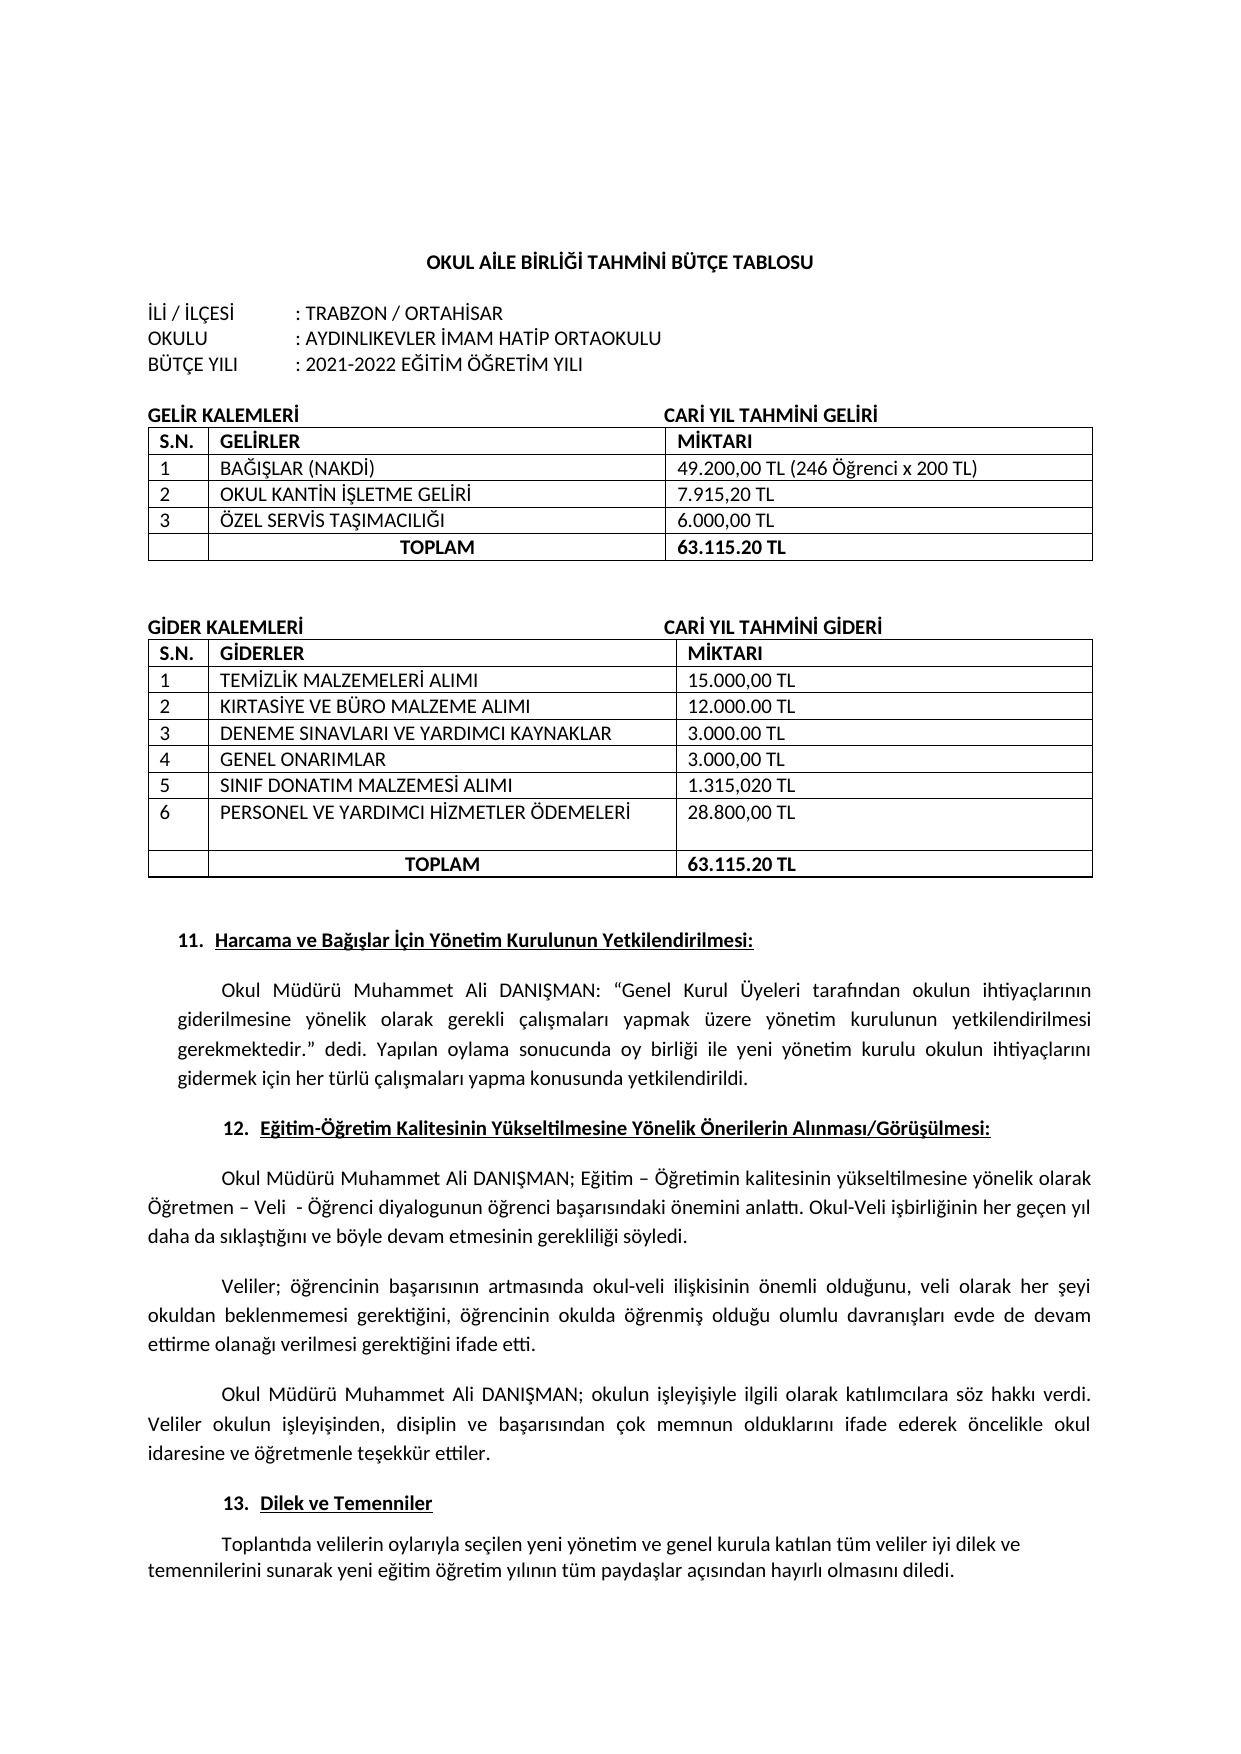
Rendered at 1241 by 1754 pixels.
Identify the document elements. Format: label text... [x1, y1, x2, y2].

table_cell GENEL ONARIMLAR [209, 746, 676, 772]
table_cell 49.200,00 TL (246 Öğrenci x 200 TL) [666, 455, 1092, 480]
table_cell 12.000.00 TL [677, 693, 1092, 719]
table_cell 2 [149, 693, 208, 719]
table_cell [149, 534, 208, 559]
text İLİ / İLÇESİ : TRABZON / ORTAHİSAR [148, 300, 1093, 326]
table_cell ÖZEL SERVİS TAŞIMACILIĞI [209, 508, 665, 533]
table_cell TL [677, 851, 1092, 876]
table_cell [149, 851, 208, 876]
table_cell 3 [149, 508, 208, 533]
table_cell PERSONEL VE YARDIMCI HİZMETLER ÖDEMELERİ [209, 799, 676, 850]
table_cell 4 [149, 746, 208, 772]
table_cell BAĞIŞLAR (NAKDİ) [209, 455, 665, 480]
table_cell TOPLAM [209, 851, 676, 876]
table_header MİKTARI [677, 640, 1092, 666]
table_cell KIRTASİYE VE BÜRO MALZEME ALIMI [209, 693, 676, 719]
table_cell TOPLAM [209, 534, 665, 559]
list Eğitim-Öğretim Kalitesinin Yükseltilmesine Yönelik Önerilerin Alınması/Görüşülmesi: [223, 1115, 1093, 1140]
table_cell 3.000,00 TL [677, 746, 1092, 772]
list Harcama ve Bağışlar İçin Yönetim Kurulunun Yetkilendirilmesi: [177, 927, 1093, 953]
text Okul Müdürü Muhammet Ali DANIŞMAN; okulun işleyişiyle ilgili olarak katılımcılara söz hakkı verdi. Veliler okulun işleyişinden, disiplin ve başarısından çok memnun olduklarını ifade ederek öncelikle okul idaresine ve öğretmenle teşekkür ettiler. [148, 1382, 1093, 1465]
table_header GİDERLER [209, 640, 676, 666]
text Okul Müdürü Muhammet Ali DANIŞMAN; Eğitim – Öğretimin kalitesinin yükseltilmesine yönelik olarak Öğretmen – Veli - Öğrenci diyalogunun öğrenci başarısındaki önemini anlattı. Okul-Veli işbirliğinin her geçen yıl daha da sıklaştığını ve böyle devam etmesinin gerekliliği söyledi. [148, 1165, 1093, 1249]
table_cell 6 [149, 799, 208, 850]
text BÜTÇE YILI : 2021-2022 EĞİTİM ÖĞRETİM YILI [148, 351, 1093, 376]
table_cell 6.000,00 TL [666, 508, 1092, 533]
table_cell TEMİZLİK MALZEMELERİ ALIMI [209, 667, 676, 692]
table_header S.N. [149, 640, 208, 666]
table_cell 3 [149, 720, 208, 745]
text GİDER KALEMLERİ CARİ YIL TAHMİNİ GİDERİ [148, 614, 1093, 639]
table_cell DENEME SINAVLARI VE YARDIMCI KAYNAKLAR [209, 720, 676, 745]
table_cell 5 [149, 773, 208, 798]
text Okul Müdürü Muhammet Ali DANIŞMAN: “Genel Kurul Üyeleri tarafından okulun ihtiyaçlarının giderilmesine yönelik olarak gerekli çalışmaları yapmak üzere yönetim kurulunun yetkilendirilmesi gerekmektedir.” dedi. Yapılan oylama sonucunda oy birliği ile yeni yönetim kurulu okulun ihtiyaçlarını gidermek için her türlü çalışmaları yapma konusunda yetkilendirildi. [177, 977, 1093, 1090]
table_cell 2 [149, 481, 208, 507]
table_cell 1 [149, 455, 208, 480]
table_cell 15.000,00 TL [677, 667, 1092, 692]
table_cell 63.115.20 TL [666, 534, 1092, 559]
text OKULU : AYDINLIKEVLER İMAM HATİP ORTAOKULU [148, 326, 1093, 351]
table_cell 7.915,20 TL [666, 481, 1092, 507]
list Dilek ve Temenniler [223, 1490, 1093, 1515]
table_header GELİRLER [209, 428, 665, 454]
table_cell OKUL KANTİN İŞLETME GELİRİ [209, 481, 665, 507]
table_cell 1 [149, 667, 208, 692]
table_cell 28.800,00 TL [677, 799, 1092, 850]
text GELİR KALEMLERİ CARİ YIL TAHMİNİ GELİRİ [148, 402, 1093, 427]
table_cell 1.315,020 TL [677, 773, 1092, 798]
text Toplantıda velilerin oylarıyla seçilen yeni yönetim ve genel kurula katılan tüm veliler iyi dilek ve temennilerini sunarak yeni eğitim öğretim yılının tüm paydaşlar açısından hayırlı olmasını diledi. [148, 1532, 1093, 1582]
table_header S.N. [149, 428, 208, 454]
table_cell SINIF DONATIM MALZEMESİ ALIMI [209, 773, 676, 798]
text Veliler; öğrencinin başarısının artmasında okul-veli ilişkisinin önemli olduğunu, veli olarak her şeyi okuldan beklenmemesi gerektiğini, öğrencinin okulda öğrenmiş olduğu olumlu davranışları evde de devam ettirme olanağı verilmesi gerektiğini ifade etti. [148, 1273, 1093, 1357]
text OKUL AİLE BİRLİĞİ TAHMİNİ BÜTÇE TABLOSU [148, 249, 1093, 275]
table_cell 3.000.00 TL [677, 720, 1092, 745]
table_header MİKTARI [666, 428, 1092, 454]
